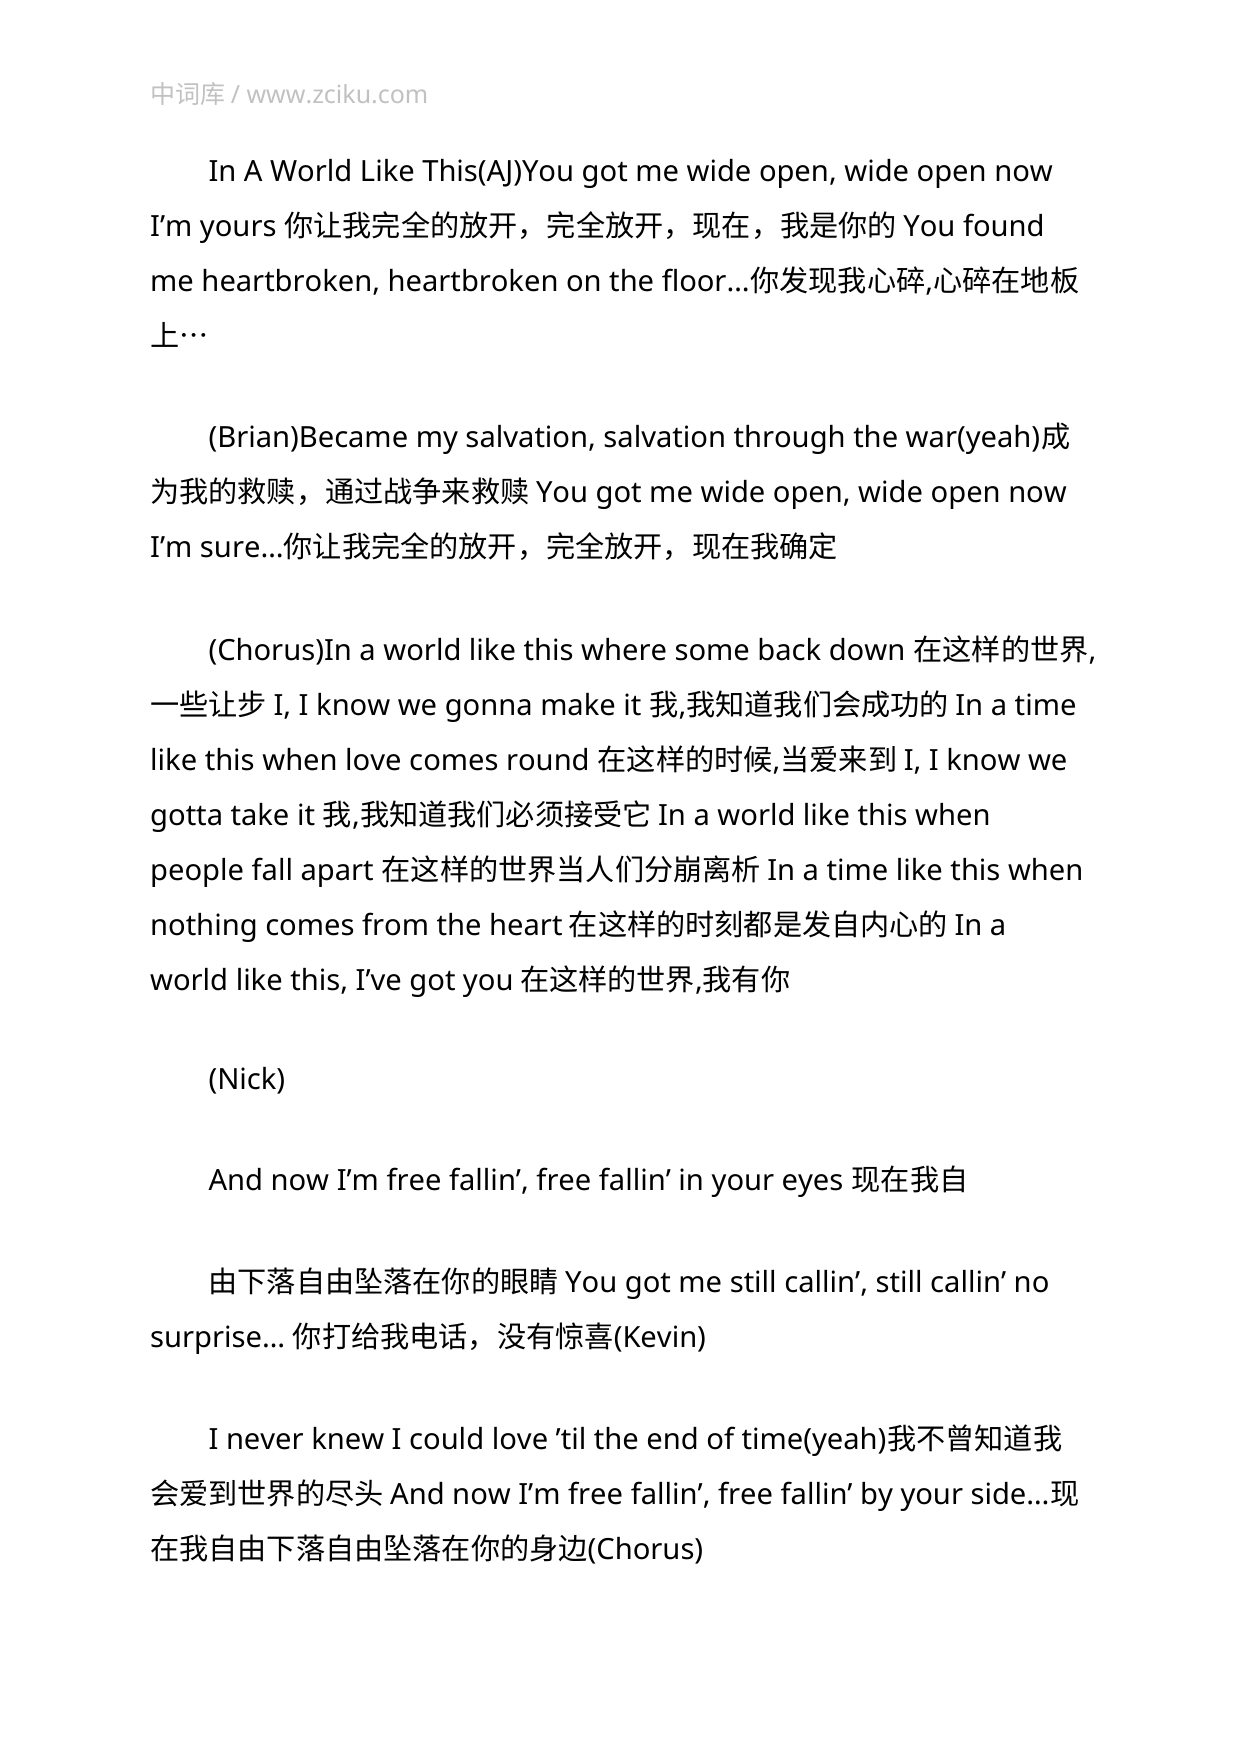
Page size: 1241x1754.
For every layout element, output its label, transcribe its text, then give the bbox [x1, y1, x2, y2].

text (Nick) [150, 1058, 1090, 1098]
text (Chorus)In a world like this where some back down 在这样的世界,一些让步 I, I know we gonna make it 我,我知道我们会成功的 In a time like this when love comes round 在这样的时候,当爱来到 I, I know we gotta take it 我,我知道我们必须接受它 In a world like this when people fall apart 在这样的世界当人们分崩离析 In a time like this when nothing comes from the heart在这样的时刻都是发自内心的 In a world like this, I’ve got you在这样的世界,我有你 [150, 626, 1090, 998]
text And now I’m free fallin’, free fallin’ in your eyes 现在我自 [150, 1156, 1090, 1199]
text 由下落自由坠落在你的眼睛 You got me still callin’, still callin’ no surprise… 你打给我电话，没有惊喜(Kevin) [150, 1258, 1090, 1356]
text (Brian)Became my salvation, salvation through the war(yeah)成为我的救赎，通过战争来救赎 You got me wide open, wide open now I’m sure…你让我完全的放开，完全放开，现在我确定 [150, 414, 1090, 566]
text I never knew I could love ’til the end of time(yeah)我不曾知道我会爱到世界的尽头 And now I’m free fallin’, free fallin’ by your side…现在我自由下落自由坠落在你的身边(Chorus) [150, 1415, 1090, 1568]
text In A World Like This(AJ)You got me wide open, wide open now I’m yours 你让我完全的放开，完全放开，现在，我是你的 You found me heartbroken, heartbroken on the floor…你发现我心碎,心碎在地板上… [150, 150, 1090, 354]
